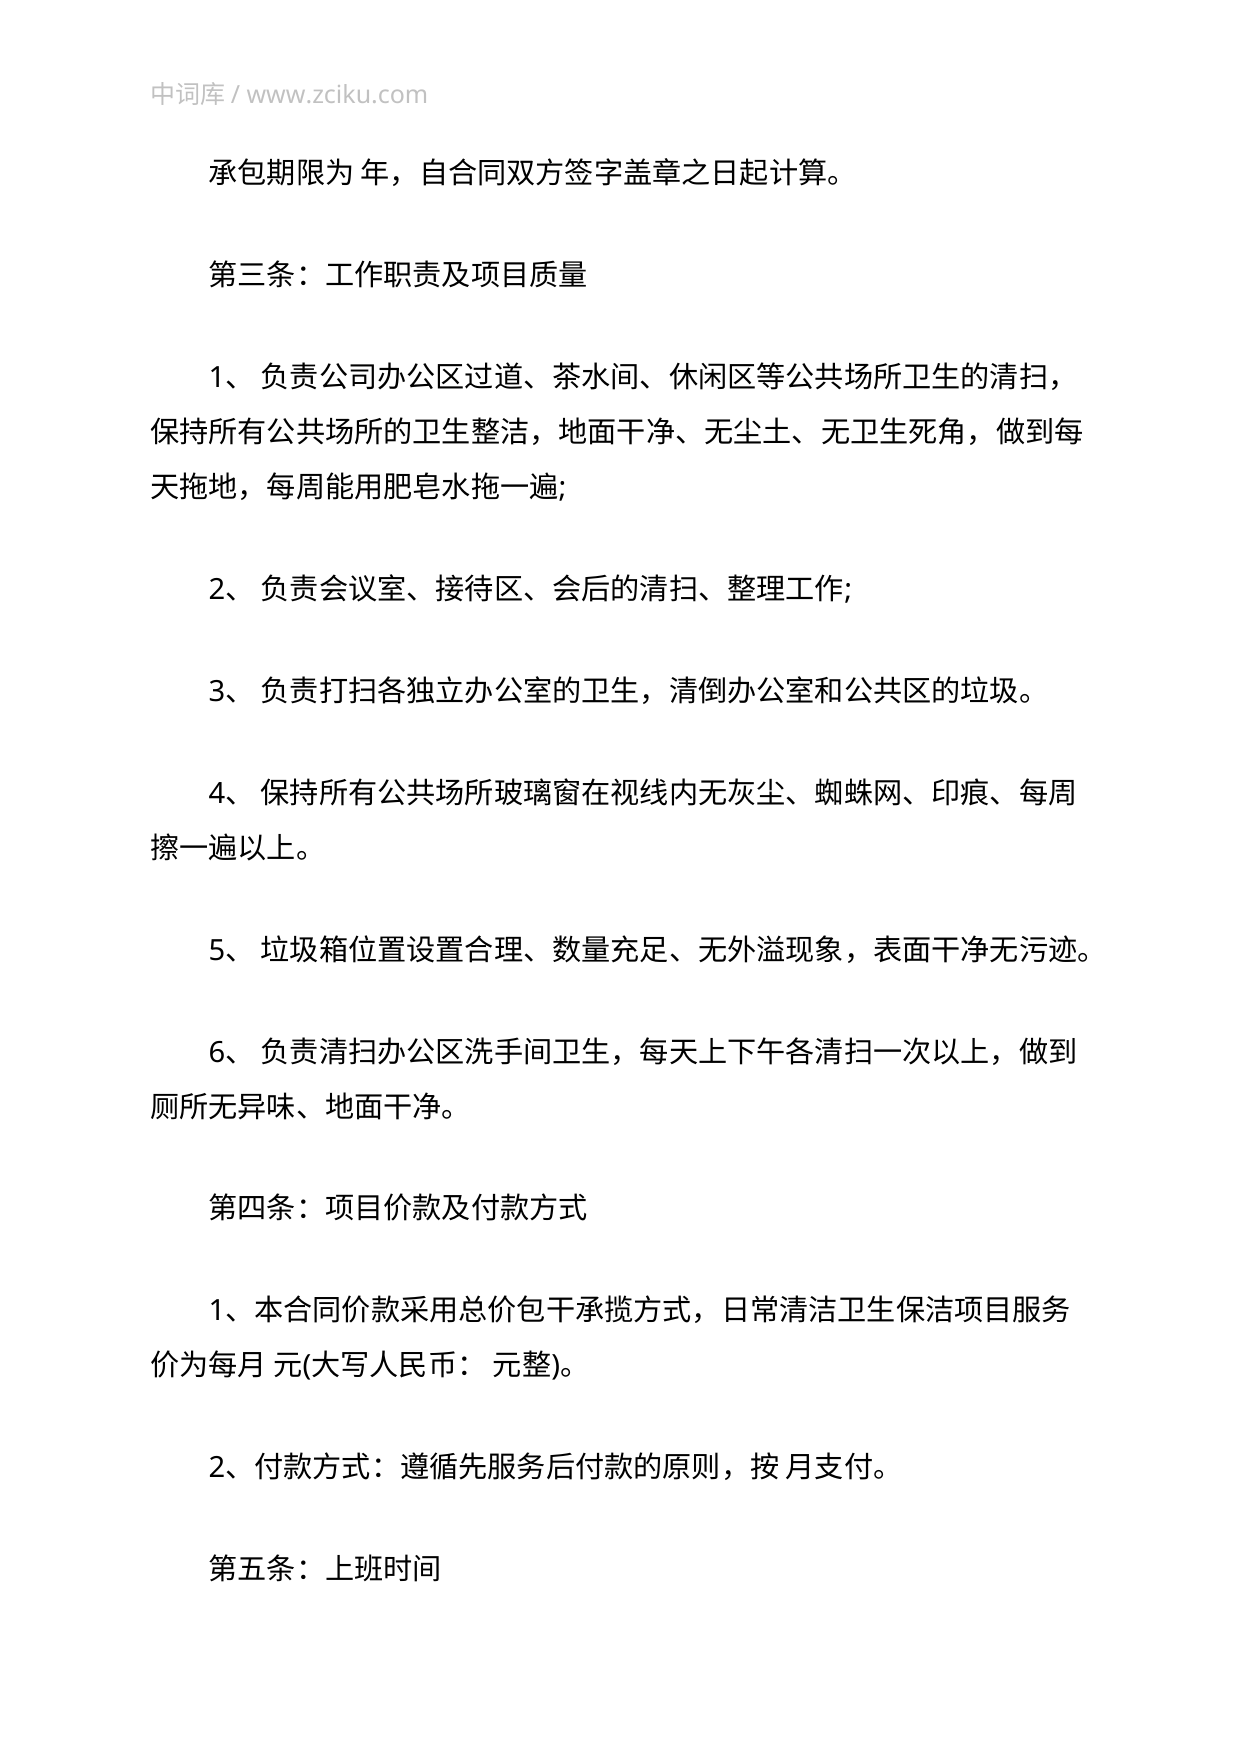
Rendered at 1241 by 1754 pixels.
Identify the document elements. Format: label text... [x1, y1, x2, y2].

text 3、 负责打扫各独立办公室的卫生，清倒办公室和公共区的垃圾。 [150, 667, 1090, 710]
text 5、 垃圾箱位置设置合理、数量充足、无外溢现象，表面干净无污迹。 [150, 926, 1090, 968]
text 4、 保持所有公共场所玻璃窗在视线内无灰尘、蜘蛛网、印痕、每周擦一遍以上。 [150, 769, 1090, 867]
text 2、 负责会议室、接待区、会后的清扫、整理工作; [150, 565, 1090, 608]
text 1、本合同价款采用总价包干承揽方式，日常清洁卫生保洁项目服务价为每月 元(大写人民币： 元整)。 [150, 1287, 1090, 1384]
text 第三条：工作职责及项目质量 [150, 252, 1090, 294]
text 2、付款方式：遵循先服务后付款的原则，按 月支付。 [150, 1444, 1090, 1486]
text 承包期限为 年，自合同双方签字盖章之日起计算。 [150, 150, 1090, 192]
text 第五条：上班时间 [150, 1546, 1090, 1588]
text 1、 负责公司办公区过道、茶水间、休闲区等公共场所卫生的清扫，保持所有公共场所的卫生整洁，地面干净、无尘土、无卫生死角，做到每天拖地，每周能用肥皂水拖一遍; [150, 353, 1090, 506]
text 第四条：项目价款及付款方式 [150, 1185, 1090, 1227]
text 6、 负责清扫办公区洗手间卫生，每天上下午各清扫一次以上，做到厕所无异味、地面干净。 [150, 1028, 1090, 1125]
